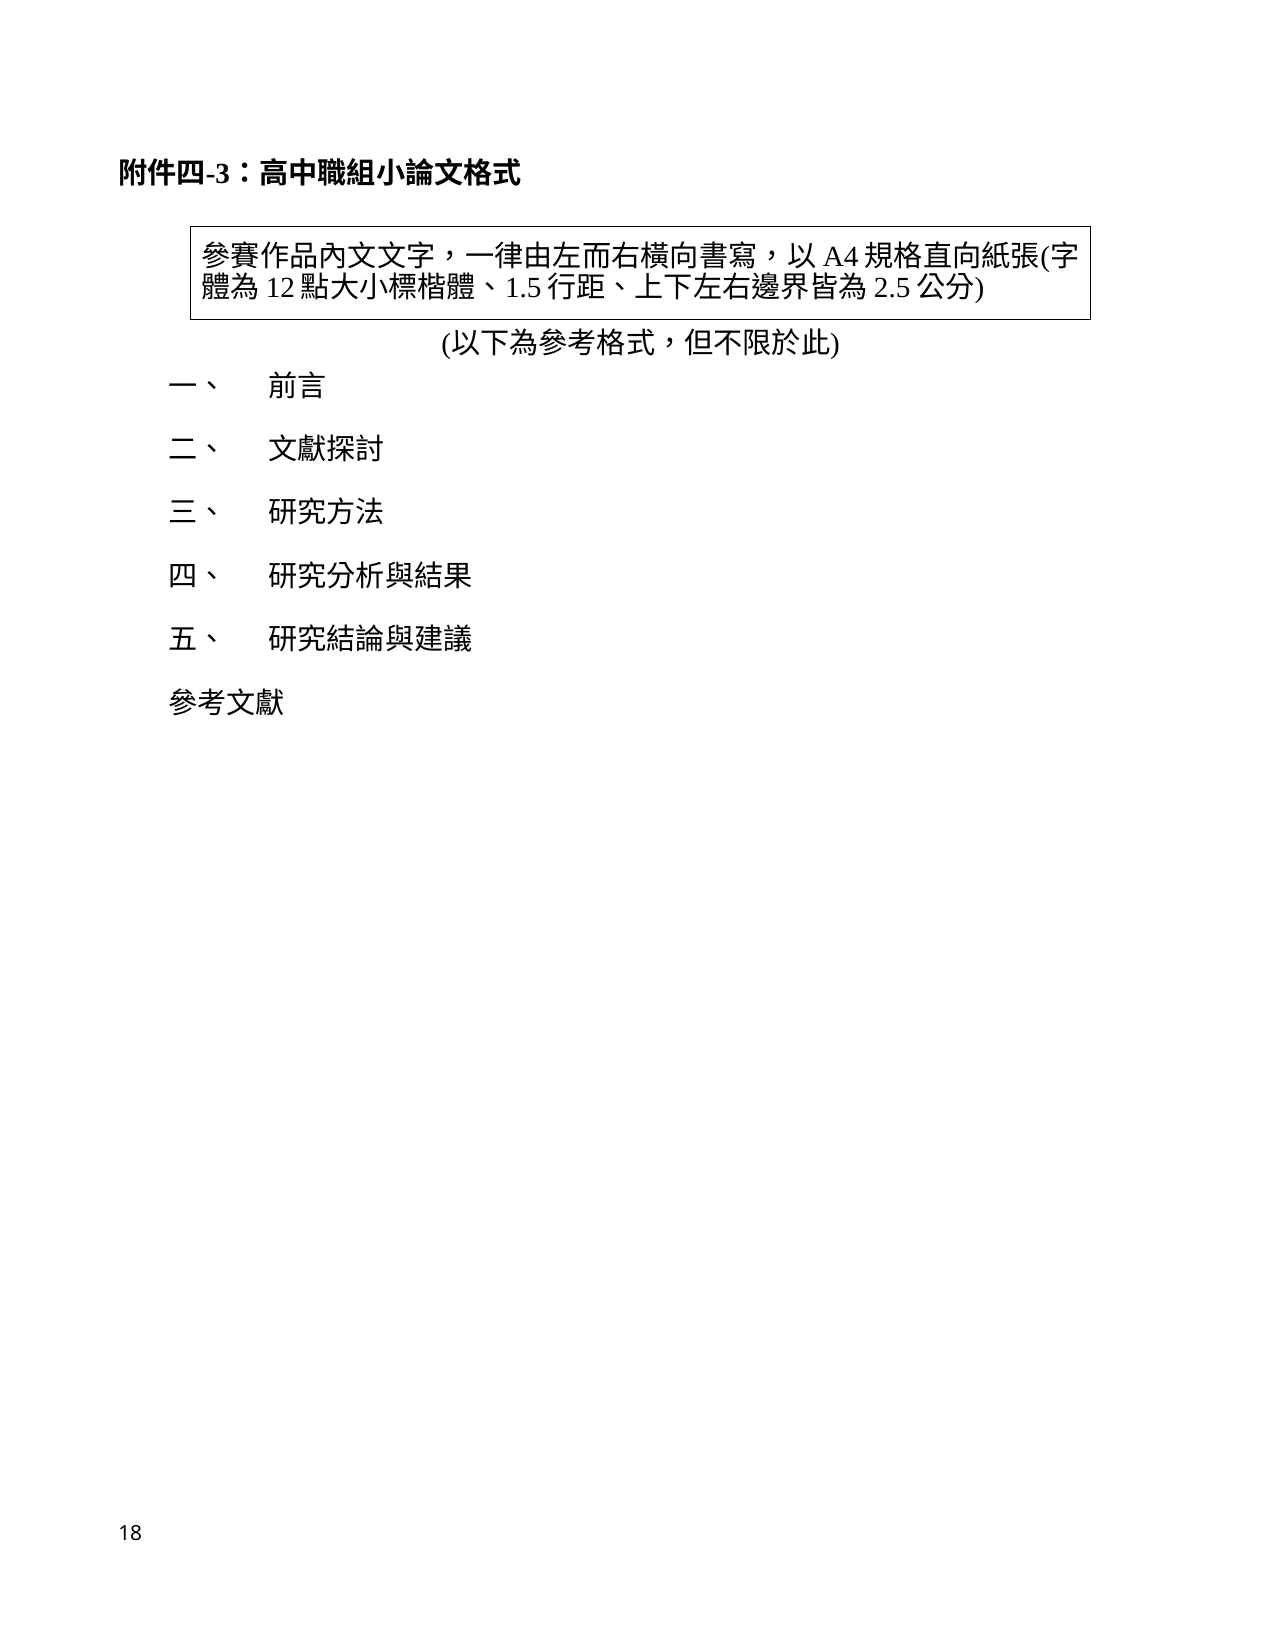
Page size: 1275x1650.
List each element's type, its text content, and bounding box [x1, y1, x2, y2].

list 研究分析與結果 [168, 552, 1162, 595]
list 文獻探討 [168, 426, 1162, 468]
table_header 參賽作品內文文字，一律由左而右橫向書寫，以A4規格直向紙張(字體為12點大小標楷體、1.5行距、上下左右邊界皆為2.5公分) [191, 227, 1090, 319]
list 研究方法 [168, 489, 1162, 531]
list 前言 [168, 362, 1162, 404]
text 附件四-3：高中職組小論文格式 [118, 150, 1162, 192]
text 參考文獻 [168, 679, 1162, 722]
text (以下為參考格式，但不限於此) [118, 320, 1162, 362]
list 研究結論與建議 [168, 616, 1162, 658]
